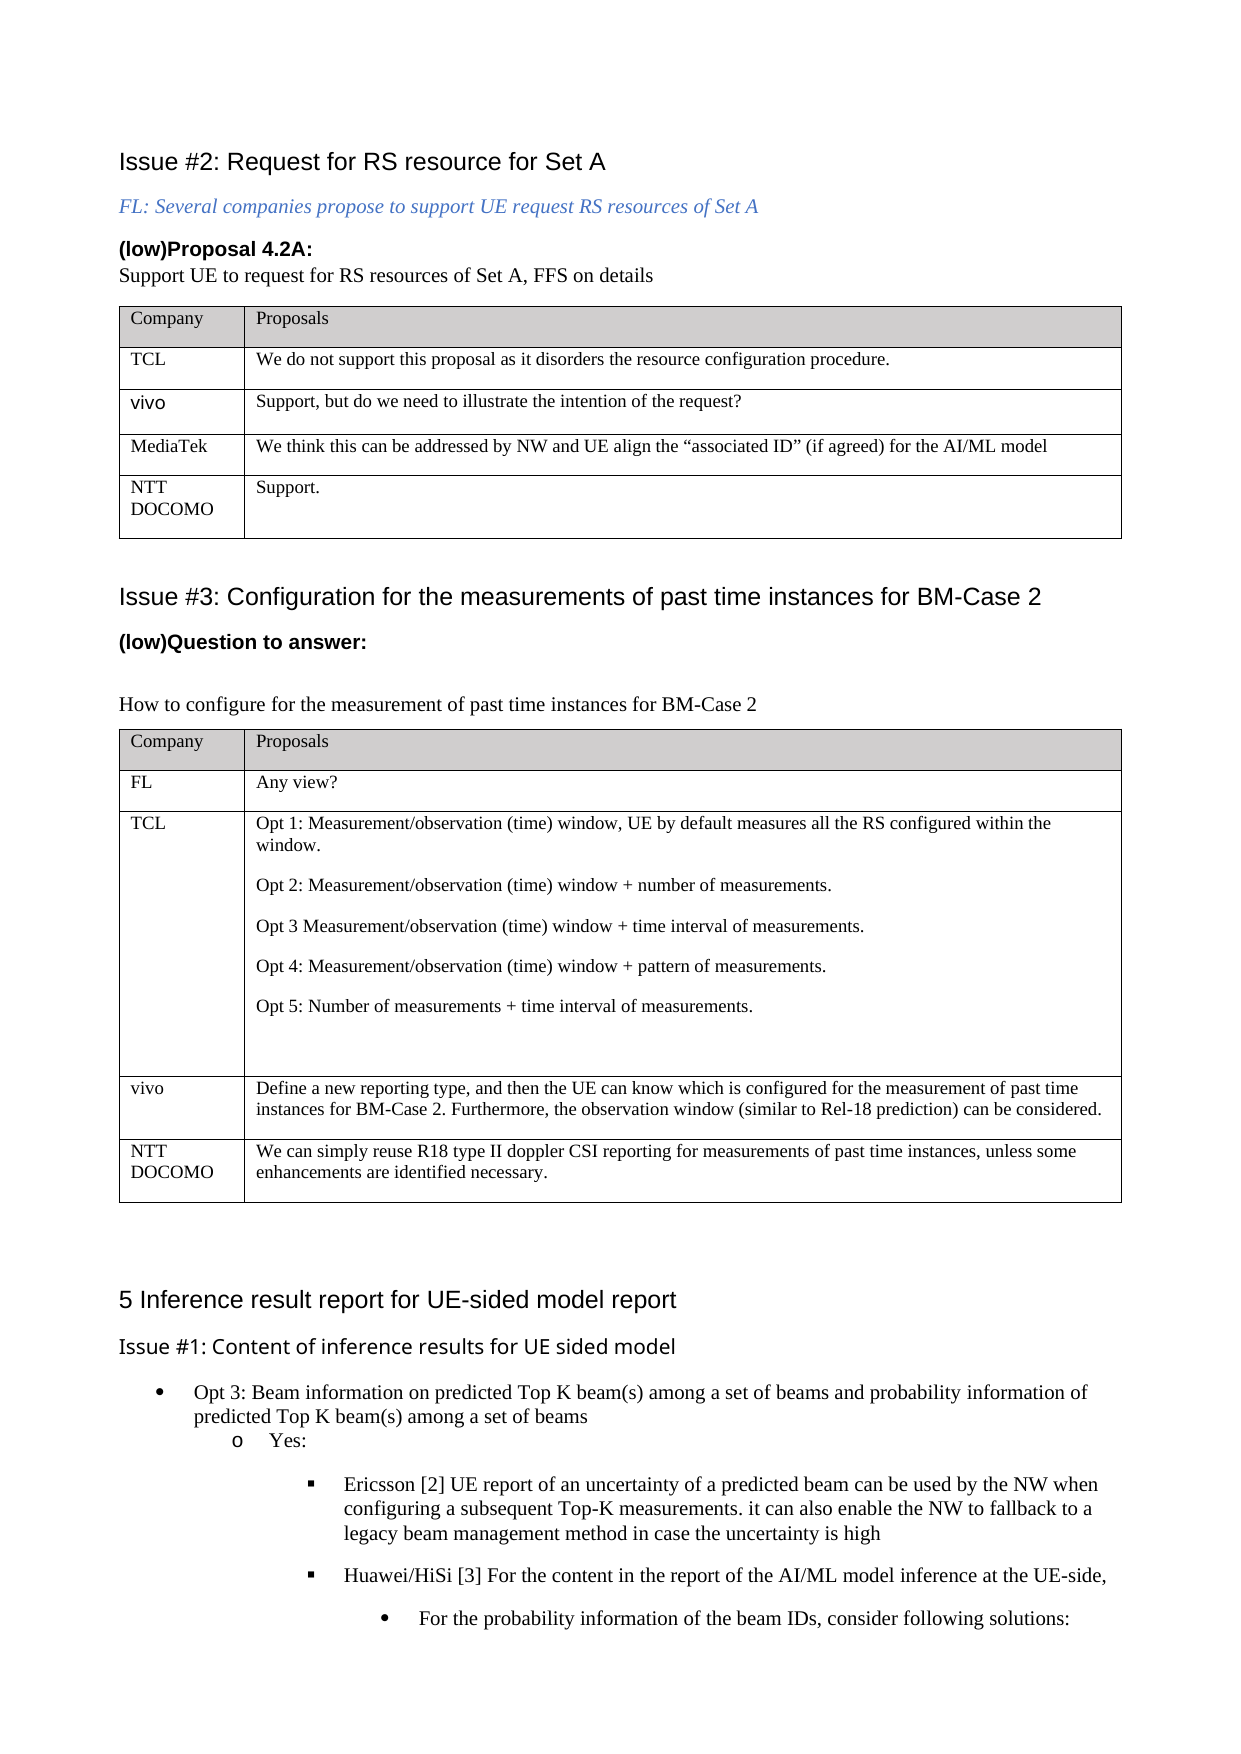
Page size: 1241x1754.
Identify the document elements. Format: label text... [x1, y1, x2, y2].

table_cell Any view? [245, 771, 1121, 811]
table_cell FL [120, 771, 244, 811]
table_header Proposals [245, 307, 1121, 347]
subtitle Issue #3: Configuration for the measurements of past time instances for BM-Case 2 [118, 582, 1122, 611]
table_cell Define a new reporting type, and then the UE can know which is configured for the measurement of past time instances for BM-Case 2. Furthermore, the observation window (similar to Rel-18 prediction) can be considered. [245, 1077, 1121, 1139]
table_cell NTT DOCOMO [120, 1140, 244, 1202]
text Support UE to request for RS resources of Set A, FFS on details [118, 263, 1122, 287]
list For the probability information of the beam IDs, consider following solutions: [381, 1606, 1122, 1630]
text FL: Several companies propose to support UE request RS resources of Set A [118, 194, 1122, 218]
list Opt 3: Beam information on predicted Top K beam(s) among a set of beams and probability information of predicted Top K beam(s) among a set of beams [156, 1380, 1122, 1428]
subtitle (low)Proposal 4.2A: [118, 237, 1122, 261]
subtitle 5 Inference result report for UE-sided model report [118, 1286, 1122, 1314]
table_cell vivo [120, 390, 244, 434]
table_header Proposals [245, 730, 1121, 770]
table_cell TCL [120, 348, 244, 389]
text How to configure for the measurement of past time instances for BM-Case 2 [118, 692, 1122, 716]
table_cell Opt 1: Measurement/observation (time) window, UE by default measures all the RS configured within the window. Opt 2: Measurement/observation (time) window + number of measurements. Opt 3 Measurement/observation (time) window + time interval of measurements. Opt 4: Measurement/observation (time) window + pattern of measurements. Opt 5: Number of measurements + time interval of measurements. [245, 812, 1121, 1076]
table_cell We think this can be addressed by NW and UE align the “associated ID” (if agreed) for the AI/ML model [245, 435, 1121, 475]
table_cell vivo [120, 1077, 244, 1139]
subtitle Issue #1: Content of inference results for UE sided model [118, 1332, 1122, 1361]
table_cell Support, but do we need to illustrate the intention of the request? [245, 390, 1121, 434]
table_cell NTT DOCOMO [120, 476, 244, 538]
subtitle Issue #2: Request for RS resource for Set A [118, 147, 1122, 176]
table_header Company [120, 730, 244, 770]
list Yes: [231, 1428, 1122, 1453]
table_cell We can simply reuse R18 type II doppler CSI reporting for measurements of past time instances, unless some enhancements are identified necessary. [245, 1140, 1121, 1202]
list Ericsson [2] UE report of an uncertainty of a predicted beam can be used by the NW when configuring a subsequent Top-K measurements. it can also enable the NW to fallback to a legacy beam management method in case the uncertainty is high [306, 1472, 1122, 1544]
list Huawei/HiSi [3] For the content in the report of the AI/ML model inference at the UE-side, [306, 1563, 1122, 1587]
table_cell TCL [120, 812, 244, 1076]
table_cell MediaTek [120, 435, 244, 475]
subtitle (low)Question to answer: [118, 629, 1122, 653]
table_cell Support. [245, 476, 1121, 538]
table_header Company [120, 307, 244, 347]
table_cell We do not support this proposal as it disorders the resource configuration procedure. [245, 348, 1121, 389]
